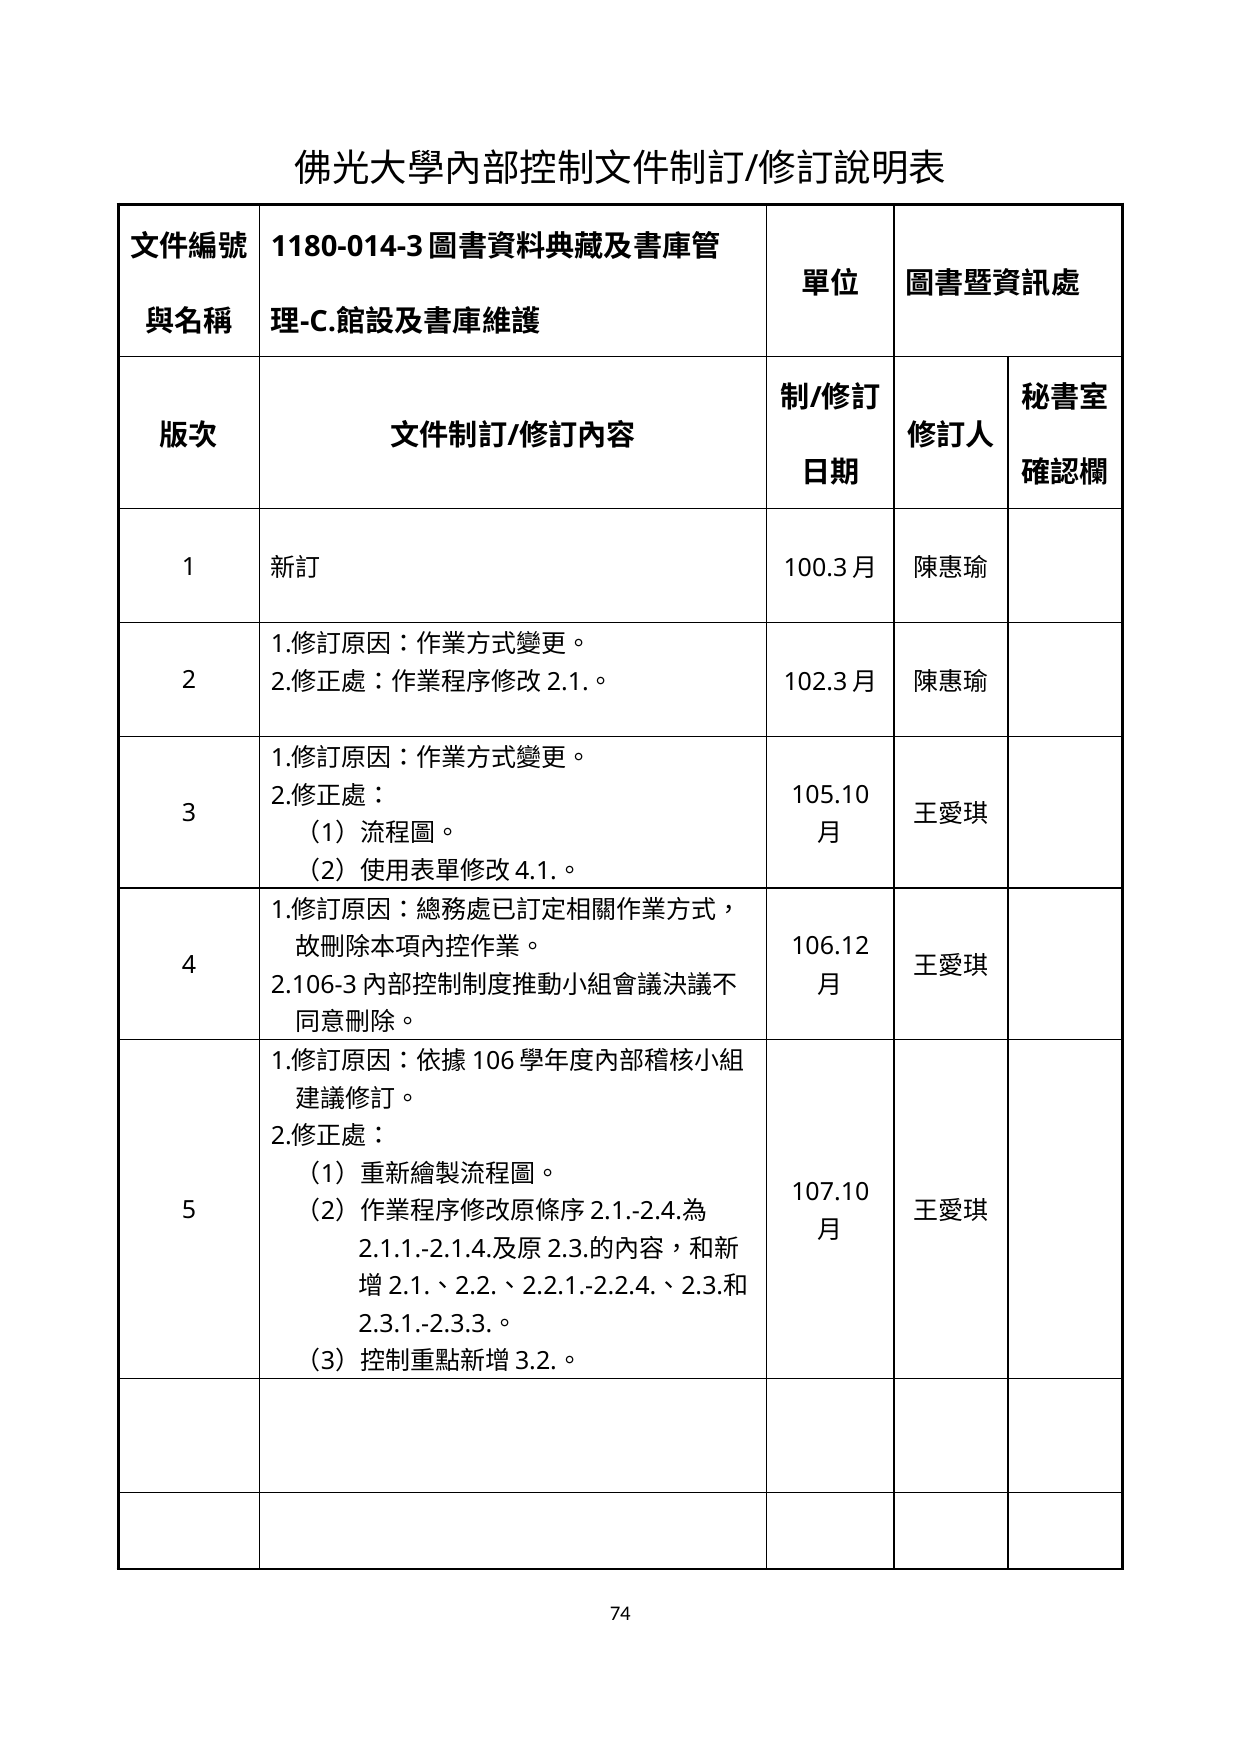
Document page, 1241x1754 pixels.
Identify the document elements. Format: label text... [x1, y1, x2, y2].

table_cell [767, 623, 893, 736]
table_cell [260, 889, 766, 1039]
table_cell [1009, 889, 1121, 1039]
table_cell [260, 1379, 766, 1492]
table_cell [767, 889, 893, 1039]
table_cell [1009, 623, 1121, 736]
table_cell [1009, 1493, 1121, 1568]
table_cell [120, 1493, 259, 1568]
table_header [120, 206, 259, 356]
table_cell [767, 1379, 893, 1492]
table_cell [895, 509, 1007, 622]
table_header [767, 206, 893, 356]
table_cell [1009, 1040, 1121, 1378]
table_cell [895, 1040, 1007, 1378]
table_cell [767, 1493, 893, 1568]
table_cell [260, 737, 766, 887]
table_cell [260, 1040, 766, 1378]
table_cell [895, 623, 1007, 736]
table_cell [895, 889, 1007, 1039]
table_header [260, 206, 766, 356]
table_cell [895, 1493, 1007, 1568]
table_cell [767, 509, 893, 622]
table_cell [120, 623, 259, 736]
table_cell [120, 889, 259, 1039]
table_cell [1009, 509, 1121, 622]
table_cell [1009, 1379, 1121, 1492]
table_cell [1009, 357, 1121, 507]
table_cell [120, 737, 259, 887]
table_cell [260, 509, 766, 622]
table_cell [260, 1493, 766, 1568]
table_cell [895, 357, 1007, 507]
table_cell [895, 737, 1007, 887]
text 佛光大學內部控制文件制訂/修訂說明表 [118, 128, 1122, 203]
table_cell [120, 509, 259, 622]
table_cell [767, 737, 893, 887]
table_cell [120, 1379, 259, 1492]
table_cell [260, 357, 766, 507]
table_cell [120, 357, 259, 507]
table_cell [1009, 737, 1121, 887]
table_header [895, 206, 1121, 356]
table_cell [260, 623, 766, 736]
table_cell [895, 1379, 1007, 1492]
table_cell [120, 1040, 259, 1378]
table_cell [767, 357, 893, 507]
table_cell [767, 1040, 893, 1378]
